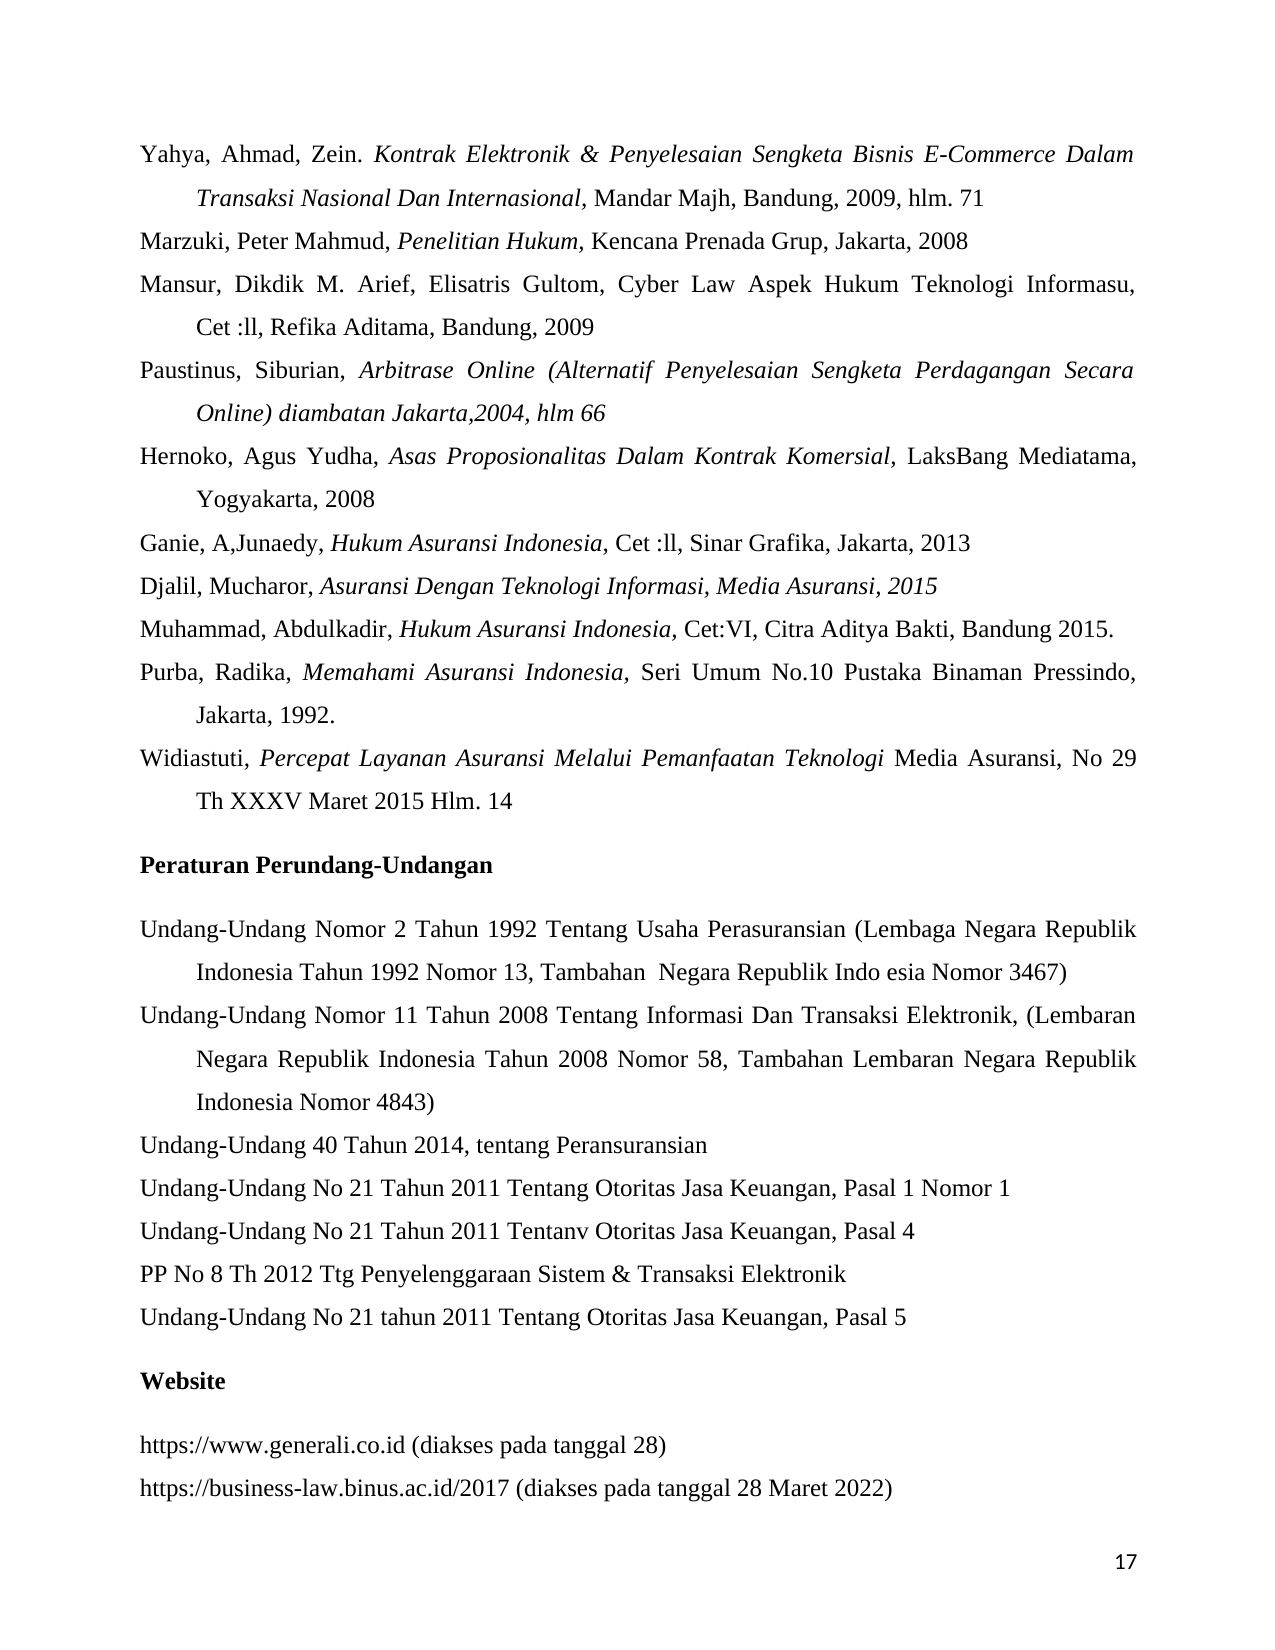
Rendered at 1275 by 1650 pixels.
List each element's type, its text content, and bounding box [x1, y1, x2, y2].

text Undang-Undang No 21 tahun 2011 Tentang Otoritas Jasa Keuangan, Pasal 5 [139, 1302, 1137, 1331]
text Djalil, Mucharor, Asuransi Dengan Teknologi Informasi, Media Asuransi, 2015 [139, 571, 1137, 599]
text Yahya, Ahmad, Zein. Kontrak Elektronik & Penyelesaian Sengketa Bisnis E-Commerce Dalam Transaksi Nasional Dan Internasional, Mandar Majh, Bandung, 2009, hlm. 71 [139, 139, 1137, 211]
text Undang-Undang No 21 Tahun 2011 Tentanv Otoritas Jasa Keuangan, Pasal 4 [139, 1216, 1137, 1245]
text Undang-Undang Nomor 11 Tahun 2008 Tentang Informasi Dan Transaksi Elektronik, (Lembaran Negara Republik Indonesia Tahun 2008 Nomor 58, Tambahan Lembaran Negara Republik Indonesia Nomor 4843) [139, 1001, 1137, 1116]
text Undang-Undang No 21 Tahun 2011 Tentang Otoritas Jasa Keuangan, Pasal 1 Nomor 1 [139, 1173, 1137, 1202]
text Purba, Radika, Memahami Asuransi Indonesia, Seri Umum No.10 Pustaka Binaman Pressindo, Jakarta, 1992. [139, 657, 1137, 729]
text https://www.generali.co.id (diakses pada tanggal 28) [139, 1430, 1137, 1459]
text Muhammad, Abdulkadir, Hukum Asuransi Indonesia, Cet:VI, Citra Aditya Bakti, Bandung 2015. [139, 614, 1137, 643]
text https://business-law.binus.ac.id/2017 (diakses pada tanggal 28 Maret 2022) [139, 1473, 1137, 1502]
text Paustinus, Siburian, Arbitrase Online (Alternatif Penyelesaian Sengketa Perdagangan Secara Online) diambatan Jakarta,2004, hlm 66 [139, 355, 1137, 427]
text Marzuki, Peter Mahmud, Penelitian Hukum, Kencana Prenada Grup, Jakarta, 2008 [139, 226, 1137, 254]
text Undang-Undang 40 Tahun 2014, tentang Peransuransian [139, 1130, 1137, 1159]
text Undang-Undang Nomor 2 Tahun 1992 Tentang Usaha Perasuransian (Lembaga Negara Republik Indonesia Tahun 1992 Nomor 13, Tambahan Negara Republik Indo esia Nomor 3467) [139, 914, 1137, 986]
text Mansur, Dikdik M. Arief, Elisatris Gultom, Cyber Law Aspek Hukum Teknologi Informasu, Cet :ll, Refika Aditama, Bandung, 2009 [139, 269, 1137, 341]
text Peraturan Perundang-Undangan [139, 850, 1137, 879]
text PP No 8 Th 2012 Ttg Penyelenggaraan Sistem & Transaksi Elektronik [139, 1259, 1137, 1288]
text Ganie, A,Junaedy, Hukum Asuransi Indonesia, Cet :ll, Sinar Grafika, Jakarta, 2013 [139, 528, 1137, 556]
text Hernoko, Agus Yudha, Asas Proposionalitas Dalam Kontrak Komersial, LaksBang Mediatama, Yogyakarta, 2008 [139, 441, 1137, 513]
text Widiastuti, Percepat Layanan Asuransi Melalui Pemanfaatan Teknologi Media Asuransi, No 29 Th XXXV Maret 2015 Hlm. 14 [139, 743, 1137, 815]
text Website [139, 1366, 1137, 1395]
